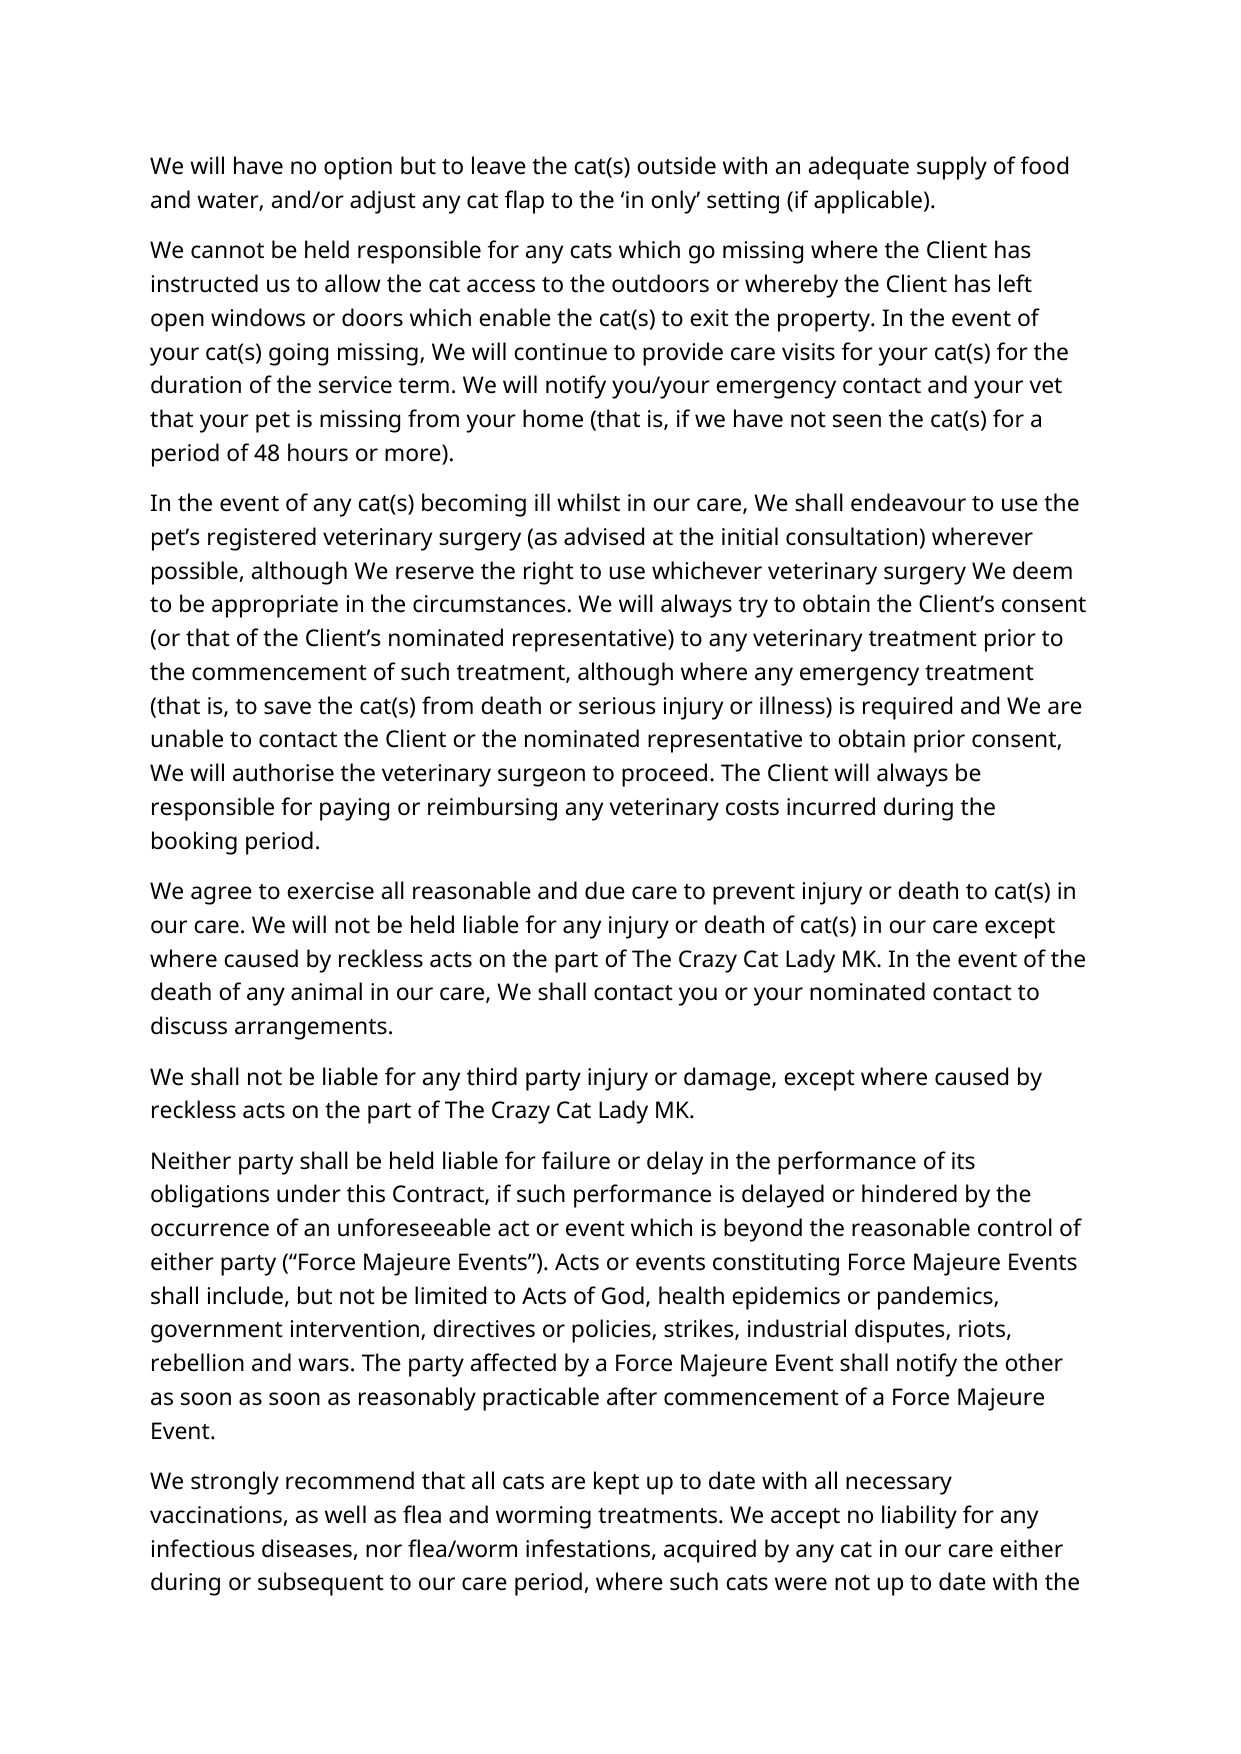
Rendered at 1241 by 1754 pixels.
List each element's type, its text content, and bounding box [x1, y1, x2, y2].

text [150, 1465, 1090, 1597]
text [150, 150, 1090, 215]
text We agree to exercise all reasonable and due care to prevent injury or death to cat(s) in our care. We will not be held liable for any injury or death of cat(s) in our care except where caused by reckless acts on the part of The Crazy Cat Lady MK. In the event of the death of any animal in our care, We shall contact you or your nominated contact to discuss arrangements. [150, 875, 1090, 1041]
text We shall not be liable for any third party injury or damage, except where caused by reckless acts on the part of The Crazy Cat Lady MK. [150, 1060, 1090, 1125]
text In the event of any cat(s) becoming ill whilst in our care, We shall endeavour to use the pet’s registered veterinary surgery (as advised at the initial consultation) wherever possible, although We reserve the right to use whichever veterinary surgery We deem to be appropriate in the circumstances. We will always try to obtain the Client’s consent (or that of the Client’s nominated representative) to any veterinary treatment prior to the commencement of such treatment, although where any emergency treatment (that is, to save the cat(s) from death or serious injury or illness) is required and We are unable to contact the Client or the nominated representative to obtain prior consent, We will authorise the veterinary surgeon to proceed. The Client will always be responsible for paying or reimbursing any veterinary costs incurred during the booking period. [150, 487, 1090, 856]
text We cannot be held responsible for any cats which go missing where the Client has instructed us to allow the cat access to the outdoors or whereby the Client has left open windows or doors which enable the cat(s) to exit the property. In the event of your cat(s) going missing, We will continue to provide care visits for your cat(s) for the duration of the service term. We will notify you/your emergency contact and your vet that your pet is missing from your home (that is, if we have not seen the cat(s) for a period of 48 hours or more). [150, 234, 1090, 468]
text Neither party shall be held liable for failure or delay in the performance of its obligations under this Contract, if such performance is delayed or hindered by the occurrence of an unforeseeable act or event which is beyond the reasonable control of either party (“Force Majeure Events”). Acts or events constituting Force Majeure Events shall include, but not be limited to Acts of God, health epidemics or pandemics, government intervention, directives or policies, strikes, industrial disputes, riots, rebellion and wars. The party affected by a Force Majeure Event shall notify the other as soon as soon as reasonably practicable after commencement of a Force Majeure Event. [150, 1144, 1090, 1446]
